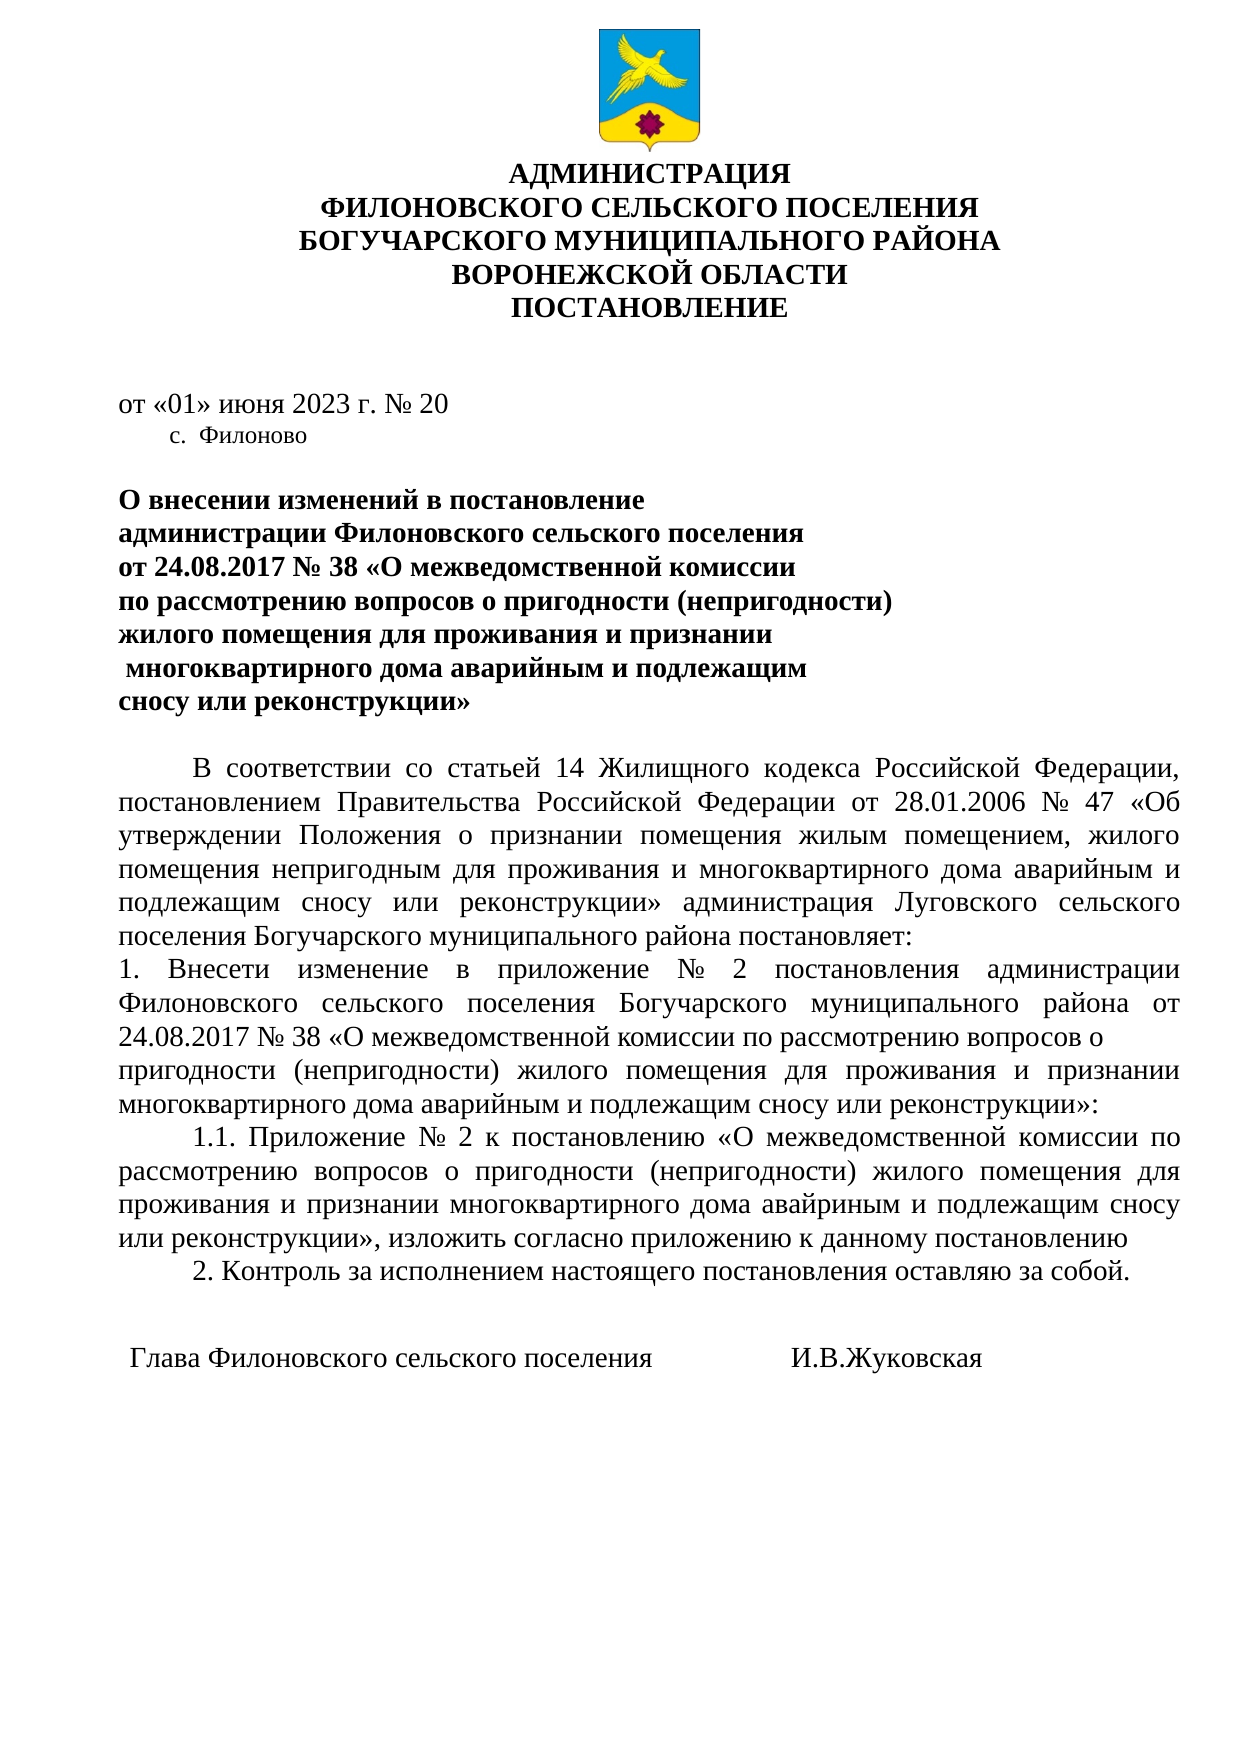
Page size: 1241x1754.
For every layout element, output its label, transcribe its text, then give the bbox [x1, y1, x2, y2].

text 1.1. Приложение № 2 к постановлению «О межведомственной комиссии по рассмотрению вопросов о пригодности (непригодности) жилого помещения для проживания и признании многоквартирного дома авайриным и подлежащим сносу или реконструкции», изложить согласно приложению к данному постановлению [118, 1119, 1181, 1253]
table_header [107, 1287, 1192, 1374]
text БОГУЧАРСКОГО МУНИЦИПАЛЬНОГО РАЙОНА [118, 223, 1181, 257]
text администрации Филоновского сельского поселения [118, 516, 1181, 549]
text от «01» июня 2023 г. № 20 [118, 386, 1181, 420]
text от 24.08.2017 № 38 «О межведомственной комиссии [118, 549, 1181, 583]
picture [599, 29, 697, 114]
text пригодности (непригодности) жилого помещения для проживания и признании многоквартирного дома аварийным и подлежащим сносу или реконструкции»: [118, 1052, 1181, 1119]
text ПОСТАНОВЛЕНИЕ [118, 290, 1181, 324]
text В соответствии со статьей 14 Жилищного кодекса Российской Федерации, постановлением Правительства Российской Федерации от 28.01.2006 № 47 «Об утверждении Положения о признании помещения жилым помещением, жилого помещения непригодным для проживания и многоквартирного дома аварийным и подлежащим сносу или реконструкции» администрация Луговского сельского поселения Богучарского муниципального района постановляет: [118, 750, 1181, 952]
text АДМИНИСТРАЦИЯ [118, 156, 1181, 190]
text О внесении изменений в постановление [118, 482, 1181, 516]
picture [599, 102, 701, 152]
text многоквартирного дома аварийным и подлежащим [118, 650, 1181, 683]
text с. Филоново [118, 420, 1181, 448]
text жилого помещения для проживания и признании [118, 616, 1181, 650]
text ФИЛОНОВСКОГО СЕЛЬСКОГО ПОСЕЛЕНИЯ [118, 190, 1181, 223]
picture [607, 34, 687, 104]
text ВОРОНЕЖСКОЙ ОБЛАСТИ [118, 257, 1181, 290]
text 2. Контроль за исполнением настоящего постановления оставляю за собой. [118, 1253, 1181, 1287]
text сносу или реконструкции» [118, 683, 1181, 717]
text 1. Внесети изменение в приложение № 2 постановления администрации Филоновского сельского поселения Богучарского муниципального района от 24.08.2017 № 38 «О межведомственной комиссии по рассмотрению вопросов о [118, 952, 1181, 1052]
text по рассмотрению вопросов о пригодности (непригодности) [118, 583, 1181, 616]
